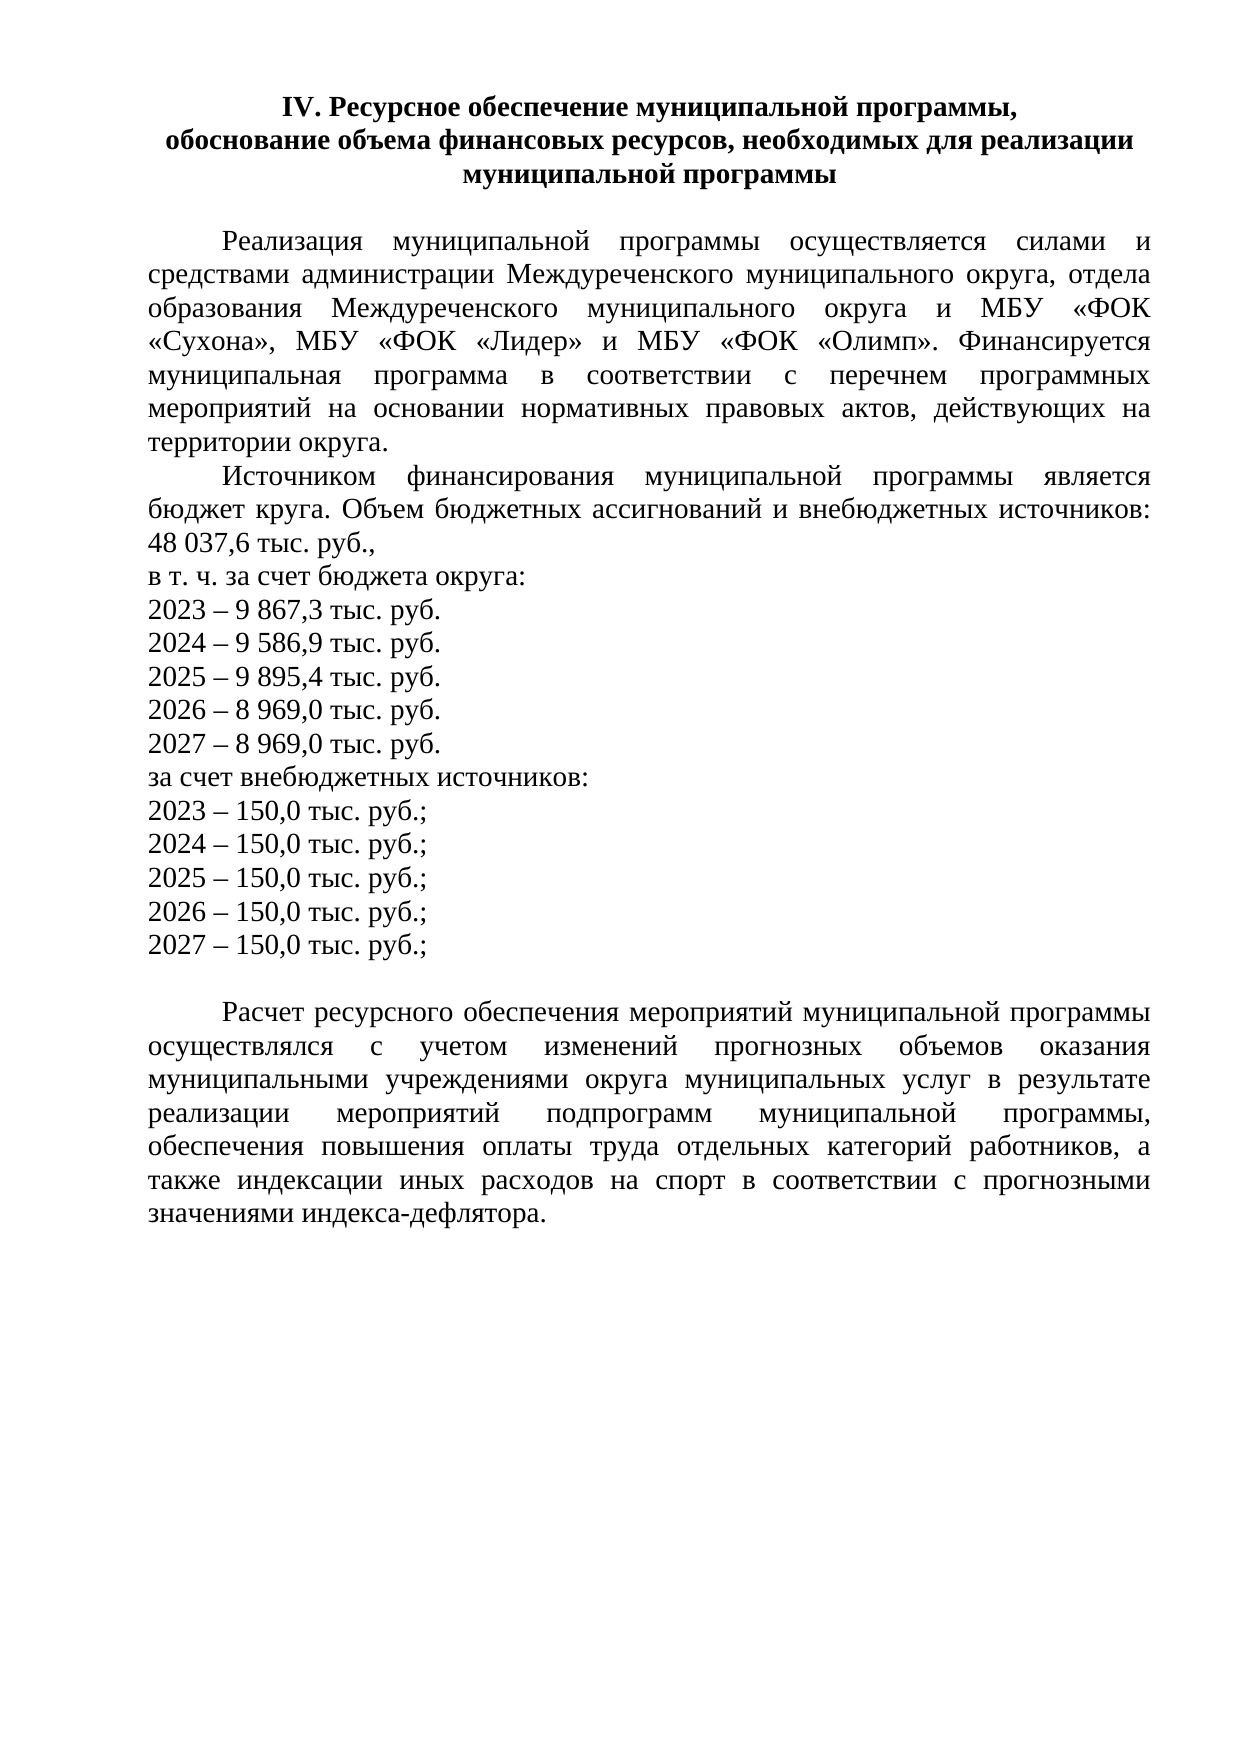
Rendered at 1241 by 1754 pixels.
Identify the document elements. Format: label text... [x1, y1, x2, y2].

text 2025 – 150,0 тыс. руб.; [148, 860, 1152, 894]
text 2024 – 9 586,9 тыс. руб. [148, 625, 1152, 659]
text 2025 – 9 895,4 тыс. руб. [148, 659, 1152, 692]
text 2023 – 150,0 тыс. руб.; [148, 793, 1152, 827]
text 2023 – 9 867,3 тыс. руб. [148, 592, 1152, 625]
text 2027 – 8 969,0 тыс. руб. [148, 726, 1152, 759]
text 2027 – 150,0 тыс. руб.; [148, 927, 1152, 961]
text 2026 – 150,0 тыс. руб.; [148, 894, 1152, 927]
text обоснование объема финансовых ресурсов, необходимых для реализации муниципальной программы [148, 122, 1152, 189]
text за счет внебюджетных источников: [148, 759, 1152, 793]
text 2026 – 8 969,0 тыс. руб. [148, 692, 1152, 726]
text Расчет ресурсного обеспечения мероприятий муниципальной программы осуществлялся с учетом изменений прогнозных объемов оказания муниципальными учреждениями округа муниципальных услуг в результате реализации мероприятий подпрограмм муниципальной программы, обеспечения повышения оплаты труда отдельных категорий работников, а также индексации иных расходов на спорт в соответствии с прогнозными значениями индекса-дефлятора. [148, 994, 1152, 1229]
text IV. Ресурсное обеспечение муниципальной программы, [148, 89, 1152, 122]
text в т. ч. за счет бюджета округа: [148, 558, 1152, 592]
text Источником финансирования муниципальной программы является бюджет круга. Объем бюджетных ассигнований и внебюджетных источников: 48 037,6 тыс. руб., [148, 458, 1152, 558]
text Реализация муниципальной программы осуществляется силами и средствами администрации Междуреченского муниципального округа, отдела образования Междуреченского муниципального округа и МБУ «ФОК «Сухона», МБУ «ФОК «Лидер» и МБУ «ФОК «Олимп». Финансируется муниципальная программа в соответствии с перечнем программных мероприятий на основании нормативных правовых актов, действующих на территории округа. [148, 223, 1152, 458]
text 2024 – 150,0 тыс. руб.; [148, 827, 1152, 860]
